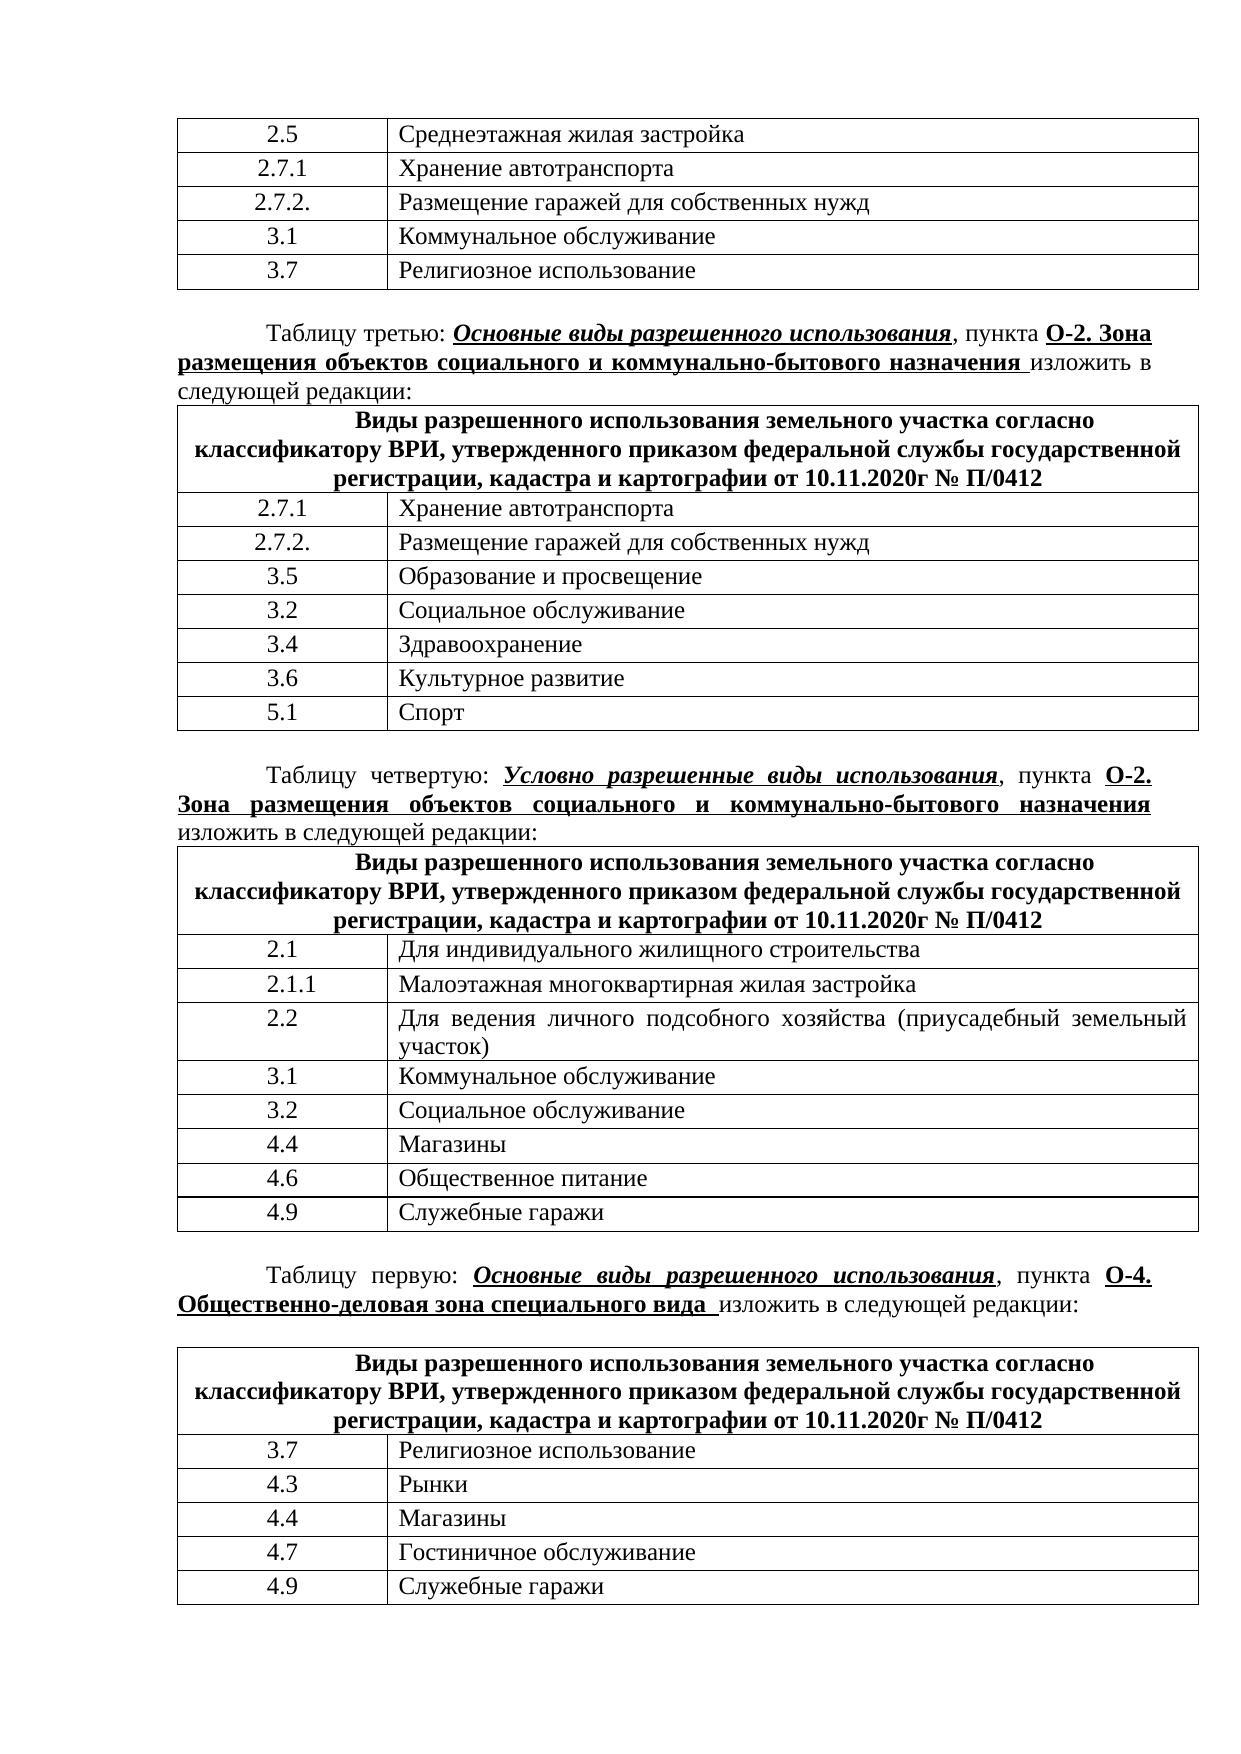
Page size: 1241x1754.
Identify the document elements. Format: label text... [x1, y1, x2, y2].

table_cell 3.2 [178, 1095, 387, 1128]
table_cell Коммунальное обслуживание [388, 1061, 1198, 1094]
table_cell 2.5 [178, 119, 387, 152]
table_cell 3.6 [178, 663, 387, 696]
table_cell 2.1.1 [178, 969, 387, 1002]
table_cell Спорт [388, 697, 1198, 730]
table_cell 4.9 [178, 1198, 387, 1231]
table_cell Гостиничное обслуживание [388, 1537, 1198, 1570]
table_cell Коммунальное обслуживание [388, 221, 1198, 254]
table_cell 2.2 [178, 1003, 387, 1060]
table_cell 4.6 [178, 1164, 387, 1196]
table_cell 3.2 [178, 595, 387, 628]
table_cell Социальное обслуживание [388, 1095, 1198, 1128]
table_cell 3.5 [178, 561, 387, 594]
table_cell Религиозное использование [388, 1435, 1198, 1468]
table_cell 3.1 [178, 221, 387, 254]
table_cell Малоэтажная многоквартирная жилая застройка [388, 969, 1198, 1002]
table_cell 3.4 [178, 629, 387, 662]
table_cell Для индивидуального жилищного строительства [388, 935, 1198, 968]
table_cell Магазины [388, 1129, 1198, 1162]
table_cell 2.7.2. [178, 527, 387, 560]
table_cell 3.7 [178, 255, 387, 288]
table_cell 2.7.1 [178, 153, 387, 186]
table_cell Образование и просвещение [388, 561, 1198, 594]
table_cell 4.9 [178, 1571, 387, 1604]
text Таблицу первую: Основные виды разрешенного использования, пункта О-4. Общественно-деловая зона специального вида изложить в следующей редакции: [177, 1260, 1152, 1318]
table_cell Социальное обслуживание [388, 595, 1198, 628]
table_cell Культурное развитие [388, 663, 1198, 696]
table_cell Общественное питание [388, 1164, 1198, 1196]
table_cell Для ведения личного подсобного хозяйства (приусадебный земельный участок) [388, 1003, 1198, 1060]
table_cell 2.7.2. [178, 187, 387, 220]
table_cell Размещение гаражей для собственных нужд [388, 187, 1198, 220]
table_cell 3.7 [178, 1435, 387, 1468]
table_cell 2.7.1 [178, 493, 387, 526]
text Таблицу четвертую: Условно разрешенные виды использования, пункта О-2. Зона размещения объектов социального и коммунально-бытового назначения изложить в следующей редакции: [177, 760, 1152, 846]
table_cell 4.4 [178, 1503, 387, 1536]
table_cell Рынки [388, 1469, 1198, 1502]
table_cell 4.4 [178, 1129, 387, 1162]
table_cell 4.3 [178, 1469, 387, 1502]
table_cell 5.1 [178, 697, 387, 730]
table_cell 3.1 [178, 1061, 387, 1094]
text Таблицу третью: Основные виды разрешенного использования, пункта О-2. Зона размещения объектов социального и коммунально-бытового назначения изложить в следующей редакции: [177, 318, 1152, 404]
table_cell Хранение автотранспорта [388, 493, 1198, 526]
table_cell Хранение автотранспорта [388, 153, 1198, 186]
table_cell Магазины [388, 1503, 1198, 1536]
table_cell Служебные гаражи [388, 1198, 1198, 1231]
table_cell Здравоохранение [388, 629, 1198, 662]
table_cell Религиозное использование [388, 255, 1198, 288]
table_cell Среднеэтажная жилая застройка [388, 119, 1198, 152]
table_cell Размещение гаражей для собственных нужд [388, 527, 1198, 560]
table_cell 2.1 [178, 935, 387, 968]
table_cell Служебные гаражи [388, 1571, 1198, 1604]
table_cell 4.7 [178, 1537, 387, 1570]
